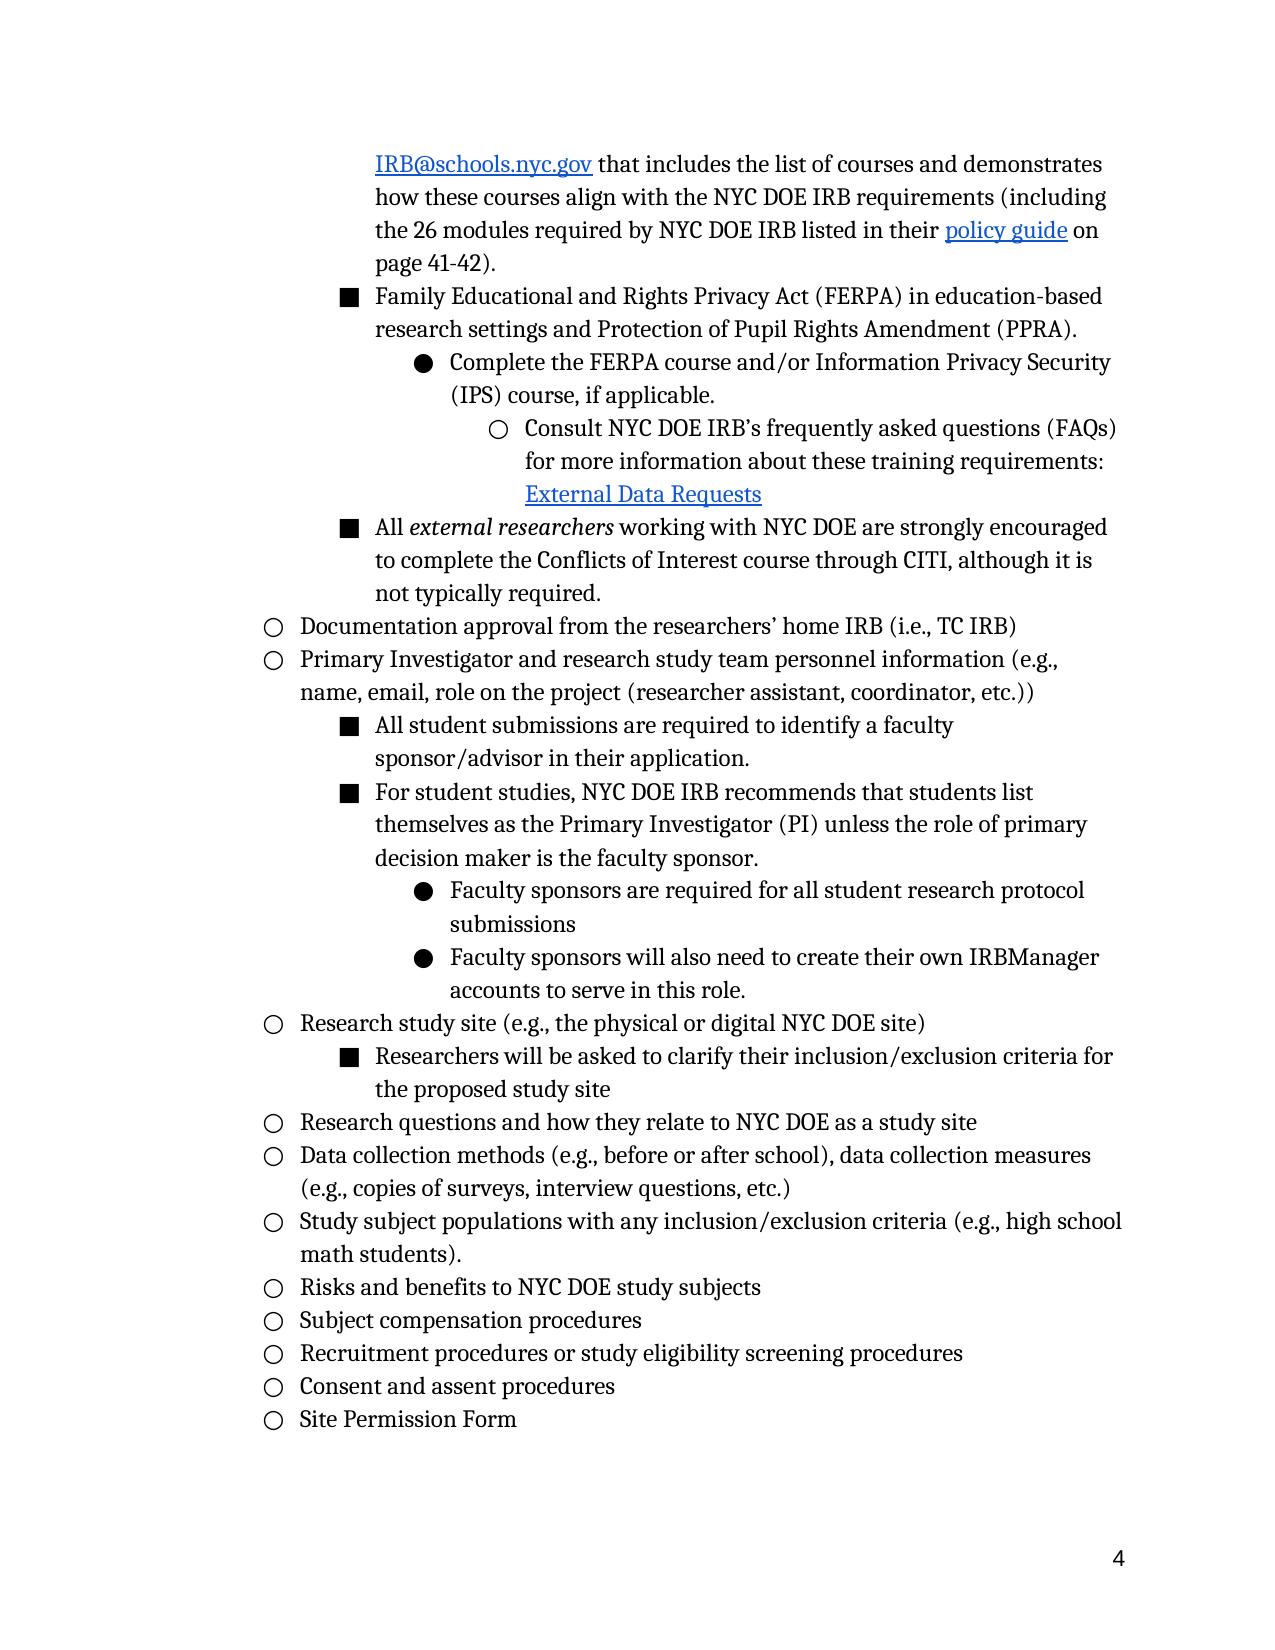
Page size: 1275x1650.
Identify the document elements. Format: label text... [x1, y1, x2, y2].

list Risks and benefits to NYC DOE study subjects [262, 1273, 1125, 1301]
list Research study site (e.g., the physical or digital NYC DOE site) [262, 1008, 1125, 1037]
list All student submissions are required to identify a faculty sponsor/advisor in their application. [337, 711, 1125, 773]
list Documentation approval from the researchers’ home IRB (i.e., TC IRB) [262, 612, 1125, 641]
list Consult NYC DOE IRB’s frequently asked questions (FAQs) for more information about these training requirements: External Data Requests [487, 414, 1125, 509]
list Researchers will be asked to clarify their inclusion/exclusion criteria for the proposed study site [337, 1042, 1125, 1103]
list Faculty sponsors will also need to create their own IRBManager accounts to serve in this role. [412, 942, 1125, 1004]
list For student studies, NYC DOE IRB recommends that students list themselves as the Primary Investigator (PI) unless the role of primary decision maker is the faculty sponsor. [337, 777, 1125, 872]
list Faculty sponsors are required for all student research protocol submissions [412, 876, 1125, 938]
list Primary Investigator and research study team personnel information (e.g., name, email, role on the project (researcher assistant, coordinator, etc.)) [262, 645, 1125, 707]
list Data collection methods (e.g., before or after school), data collection measures (e.g., copies of surveys, interview questions, etc.) [262, 1141, 1125, 1202]
list All external researchers working with NYC DOE are strongly encouraged to complete the Conflicts of Interest course through CITI, although it is not typically required. [337, 513, 1125, 608]
list Study subject populations with any inclusion/exclusion criteria (e.g., high school math students). [262, 1207, 1125, 1268]
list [337, 150, 1125, 278]
list Family Educational and Rights Privacy Act (FERPA) in education-based research settings and Protection of Pupil Rights Amendment (PPRA). [337, 282, 1125, 344]
list Consent and assent procedures [262, 1372, 1125, 1401]
list Complete the FERPA course and/or Information Privacy Security (IPS) course, if applicable. [412, 348, 1125, 410]
list Research questions and how they relate to NYC DOE as a study site [262, 1108, 1125, 1136]
list Recruitment procedures or study eligibility screening procedures [262, 1339, 1125, 1367]
list Subject compensation procedures [262, 1306, 1125, 1334]
list Site Permission Form [262, 1405, 1125, 1433]
